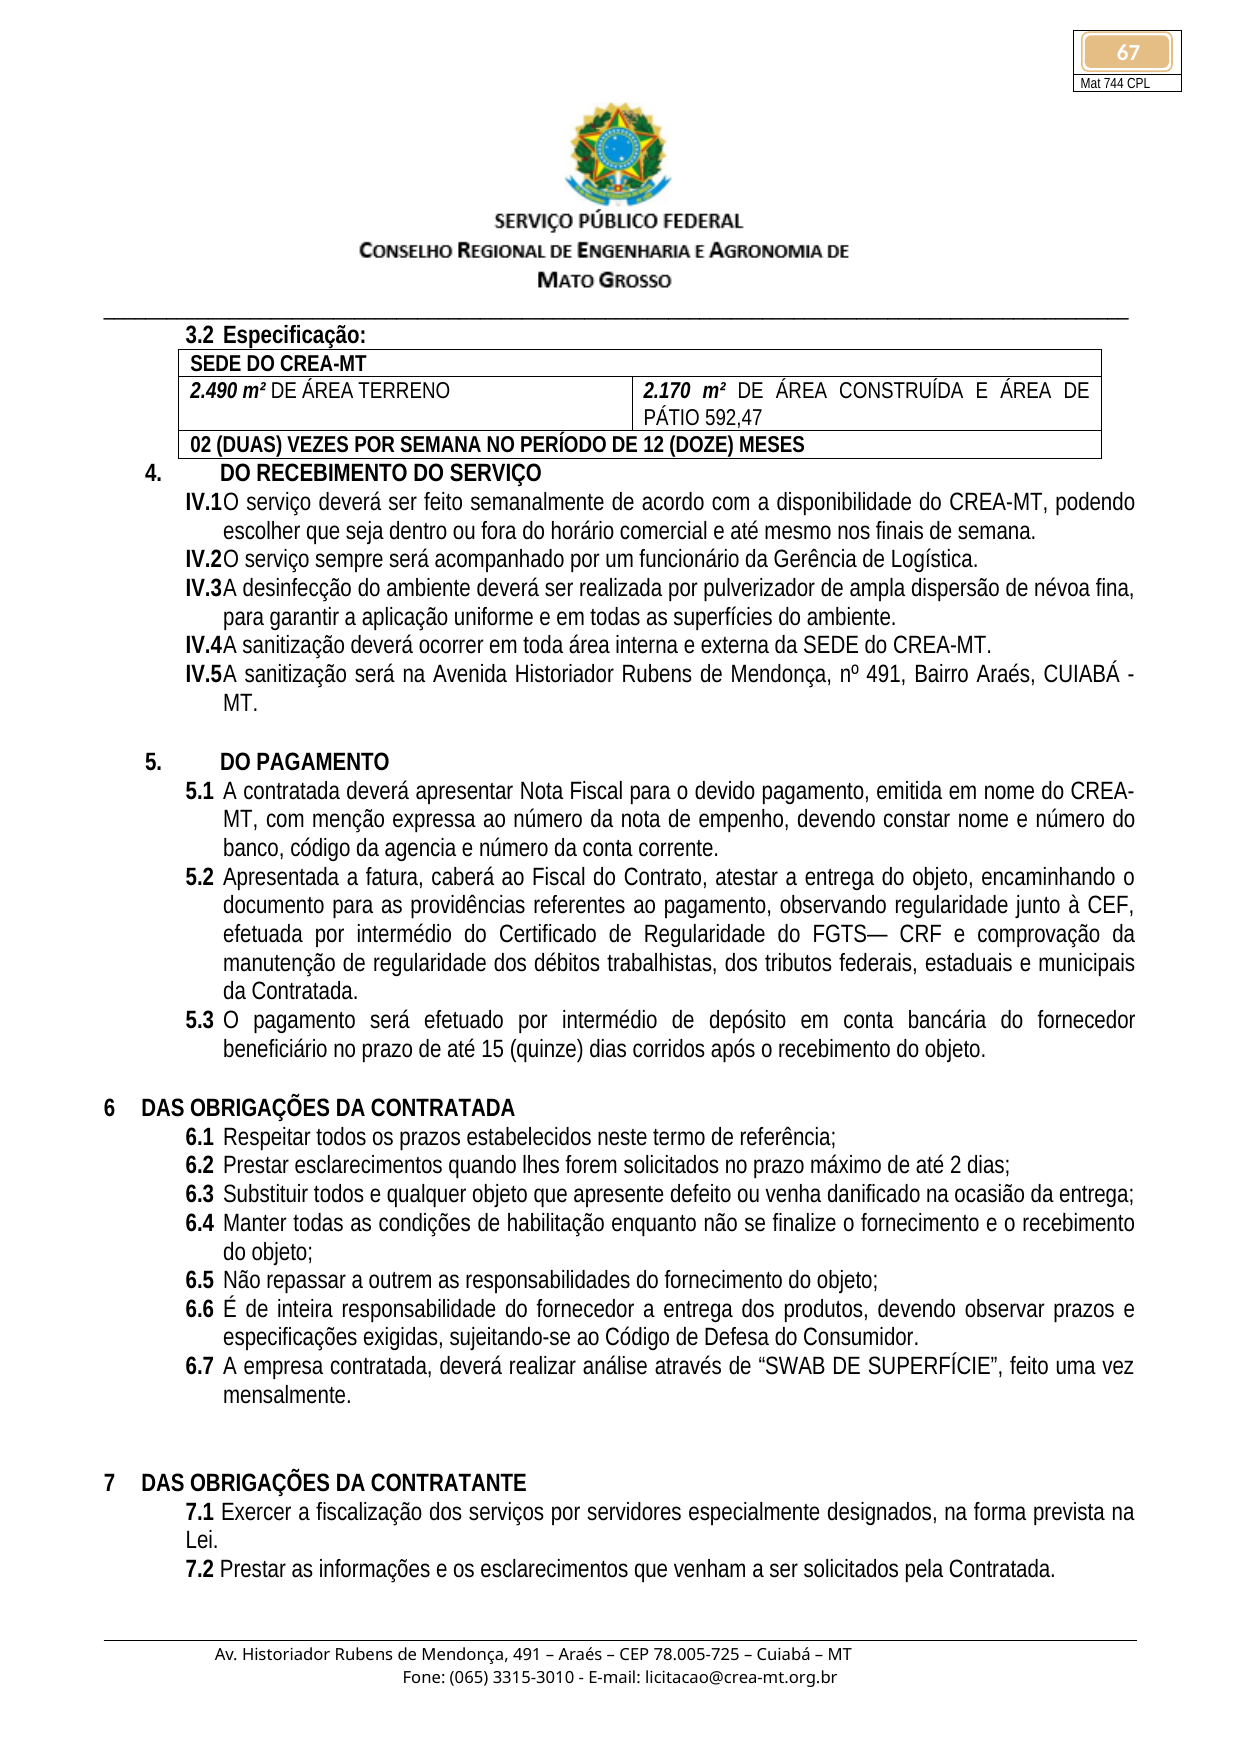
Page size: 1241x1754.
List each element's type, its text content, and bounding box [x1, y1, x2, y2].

list O serviço deverá ser feito semanalmente de acordo com a disponibilidade do CREA-MT, podendo escolher que seja dentro ou fora do horário comercial e até mesmo nos finais de semana. [185, 487, 1137, 544]
list DAS OBRIGAÇÕES DA CONTRATADA [103, 1093, 1137, 1122]
list A empresa contratada, deverá realizar análise através de “SWAB DE SUPERFÍCIE”, feito uma vez mensalmente. [185, 1351, 1137, 1408]
list A contratada deverá apresentar Nota Fiscal para o devido pagamento, emitida em nome do CREA- MT, com menção expressa ao número da nota de empenho, devendo constar nome e número do banco, código da agencia e número da conta corrente. [185, 776, 1137, 862]
list Apresentada a fatura, caberá ao Fiscal do Contrato, atestar a entrega do objeto, encaminhando o documento para as providências referentes ao pagamento, observando regularidade junto à CEF, efetuada por intermédio do Certificado de Regularidade do FGTS— CRF e comprovação da manutenção de regularidade dos débitos trabalhistas, dos tributos federais, estaduais e municipais da Contratada. [185, 862, 1137, 1005]
list DO RECEBIMENTO DO SERVIÇO [145, 458, 1137, 487]
list Respeitar todos os prazos estabelecidos neste termo de referência; [185, 1122, 1137, 1151]
list DAS OBRIGAÇÕES DA CONTRATANTE [103, 1468, 1137, 1497]
table_header SEDE DO CREA-MT [179, 350, 1101, 376]
list O pagamento será efetuado por intermédio de depósito em conta bancária do fornecedor beneficiário no prazo de até 15 (quinze) dias corridos após o recebimento do objeto. [185, 1005, 1137, 1062]
list 7.1 Exercer a fiscalização dos serviços por servidores especialmente designados, na forma prevista na Lei. [185, 1497, 1137, 1554]
table_cell 2.170 m² DE ÁREA CONSTRUÍDA E ÁREA DE PÁTIO 592,47 [633, 377, 1101, 430]
list Manter todas as condições de habilitação enquanto não se finalize o fornecimento e o recebimento do objeto; [185, 1208, 1137, 1265]
list A desinfecção do ambiente deverá ser realizada por pulverizador de ampla dispersão de névoa fina, para garantir a aplicação uniforme e em todas as superfícies do ambiente. [185, 573, 1137, 630]
list Não repassar a outrem as responsabilidades do fornecimento do objeto; [185, 1265, 1137, 1294]
list Prestar esclarecimentos quando lhes forem solicitados no prazo máximo de até 2 dias; [185, 1151, 1137, 1179]
list 7.2 Prestar as informações e os esclarecimentos que venham a ser solicitados pela Contratada. [185, 1554, 1137, 1582]
list DO PAGAMENTO [145, 747, 1137, 776]
list A sanitização deverá ocorrer em toda área interna e externa da SEDE do CREA-MT. [185, 630, 1137, 659]
list Substituir todos e qualquer objeto que apresente defeito ou venha danificado na ocasião da entrega; [185, 1179, 1137, 1208]
table_cell 2.490 m² DE ÁREA TERRENO [179, 377, 632, 430]
picture [325, 92, 916, 294]
list A sanitização será na Avenida Historiador Rubens de Mendonça, nº 491, Bairro Araés, CUIABÁ - MT. [185, 659, 1137, 716]
table_cell 02 (DUAS) VEZES POR SEMANA NO PERÍODO DE 12 (DOZE) MESES [179, 431, 1101, 457]
list O serviço sempre será acompanhado por um funcionário da Gerência de Logística. [185, 544, 1137, 573]
list Especificação: [185, 320, 1137, 349]
list É de inteira responsabilidade do fornecedor a entrega dos produtos, devendo observar prazos e especificações exigidas, sujeitando-se ao Código de Defesa do Consumidor. [185, 1294, 1137, 1351]
